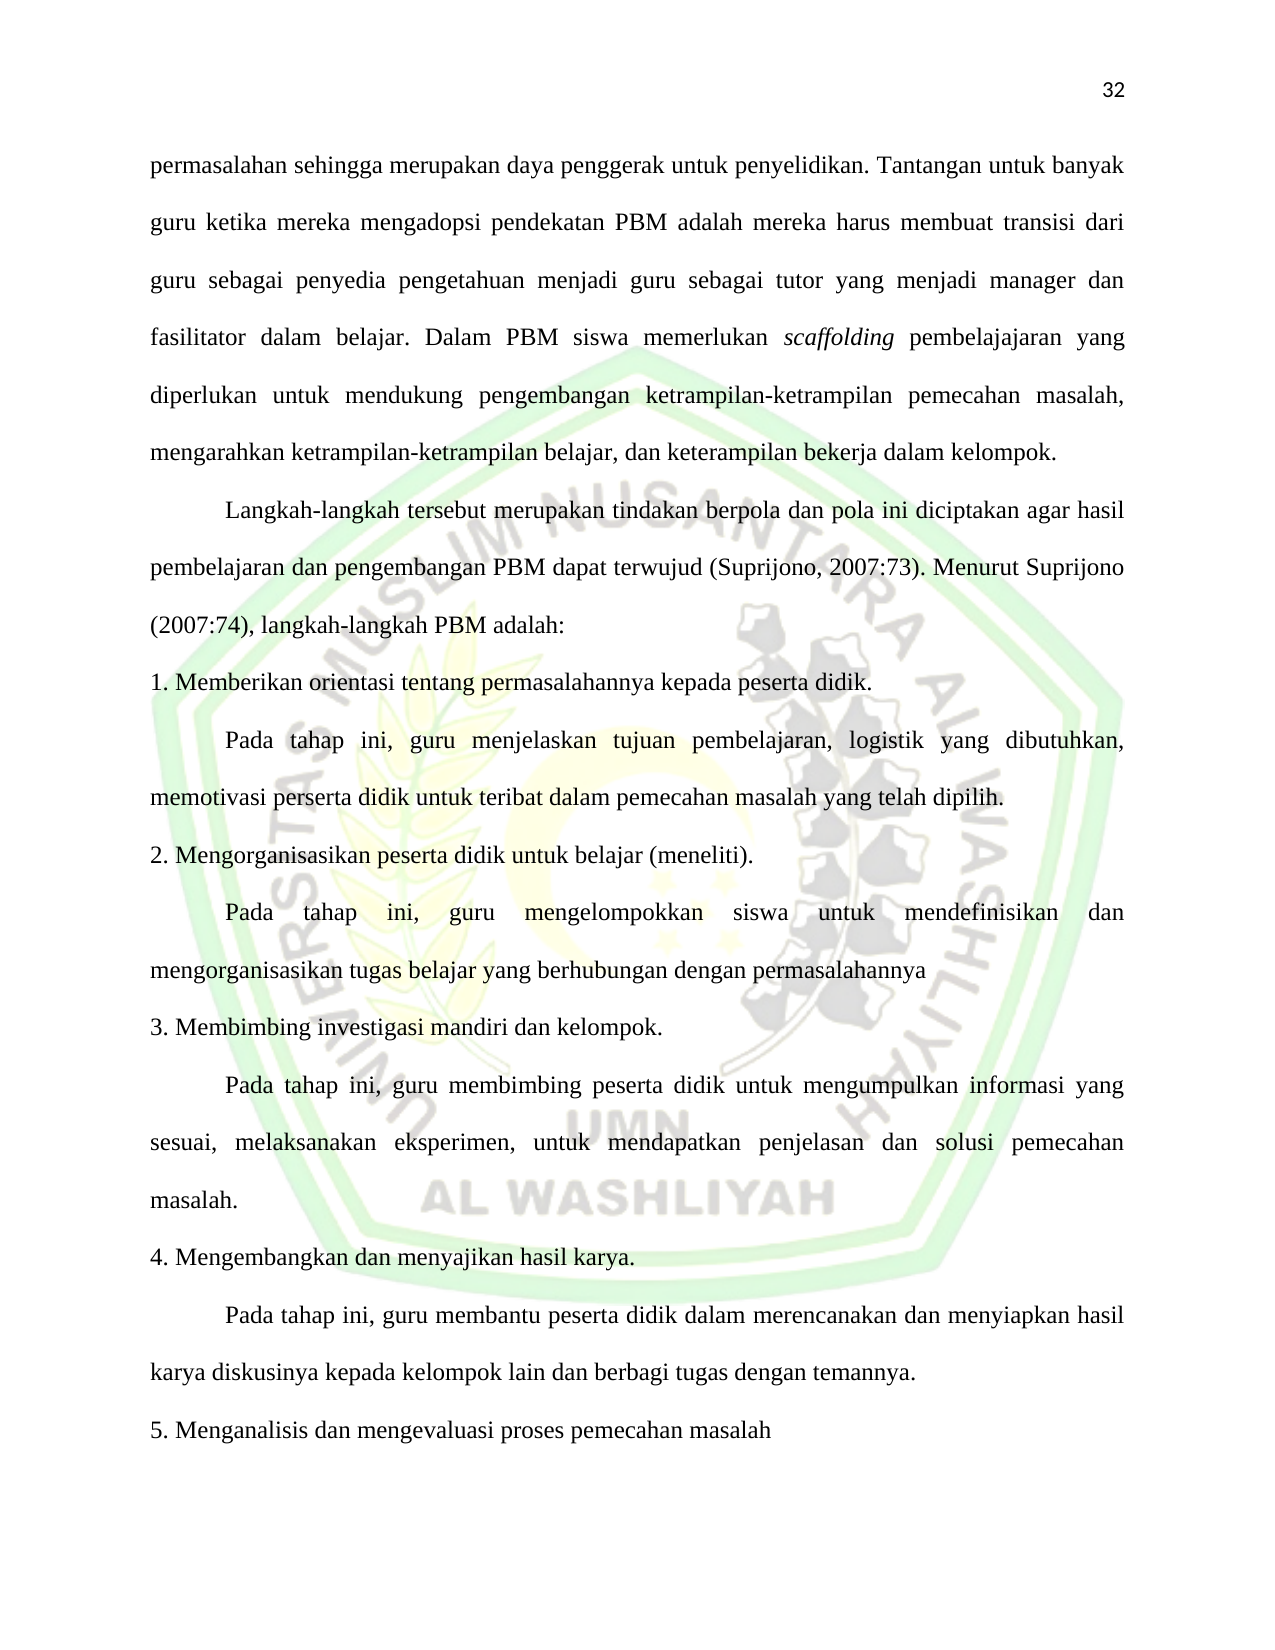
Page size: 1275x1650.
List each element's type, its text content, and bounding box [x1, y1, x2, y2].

text Pada tahap ini, guru mengelompokkan siswa untuk mendefinisikan dan mengorganisasikan tugas belajar yang berhubungan dengan permasalahannya [150, 897, 1125, 984]
text Pada tahap ini, guru menjelaskan tujuan pembelajaran, logistik yang dibutuhkan, memotivasi perserta didik untuk teribat dalam pemecahan masalah yang telah dipilih. [150, 725, 1125, 811]
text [150, 150, 1125, 466]
text 4. Mengembangkan dan menyajikan hasil karya. [150, 1242, 1125, 1271]
text 1. Memberikan orientasi tentang permasalahannya kepada peserta didik. [150, 667, 1125, 696]
text Pada tahap ini, guru membimbing peserta didik untuk mengumpulkan informasi yang sesuai, melaksanakan eksperimen, untuk mendapatkan penjelasan dan solusi pemecahan masalah. [150, 1070, 1125, 1214]
text Langkah-langkah tersebut merupakan tindakan berpola dan pola ini diciptakan agar hasil pembelajaran dan pengembangan PBM dapat terwujud (Suprijono, 2007:73). Menurut Suprijono (2007:74), langkah-langkah PBM adalah: [150, 495, 1125, 639]
text Pada tahap ini, guru membantu peserta didik dalam merencanakan dan menyiapkan hasil karya diskusinya kepada kelompok lain dan berbagi tugas dengan temannya. [150, 1300, 1125, 1386]
text 2. Mengorganisasikan peserta didik untuk belajar (meneliti). [150, 840, 1125, 869]
text 3. Membimbing investigasi mandiri dan kelompok. [150, 1012, 1125, 1041]
text 5. Menganalisis dan mengevaluasi proses pemecahan masalah [150, 1415, 1125, 1444]
